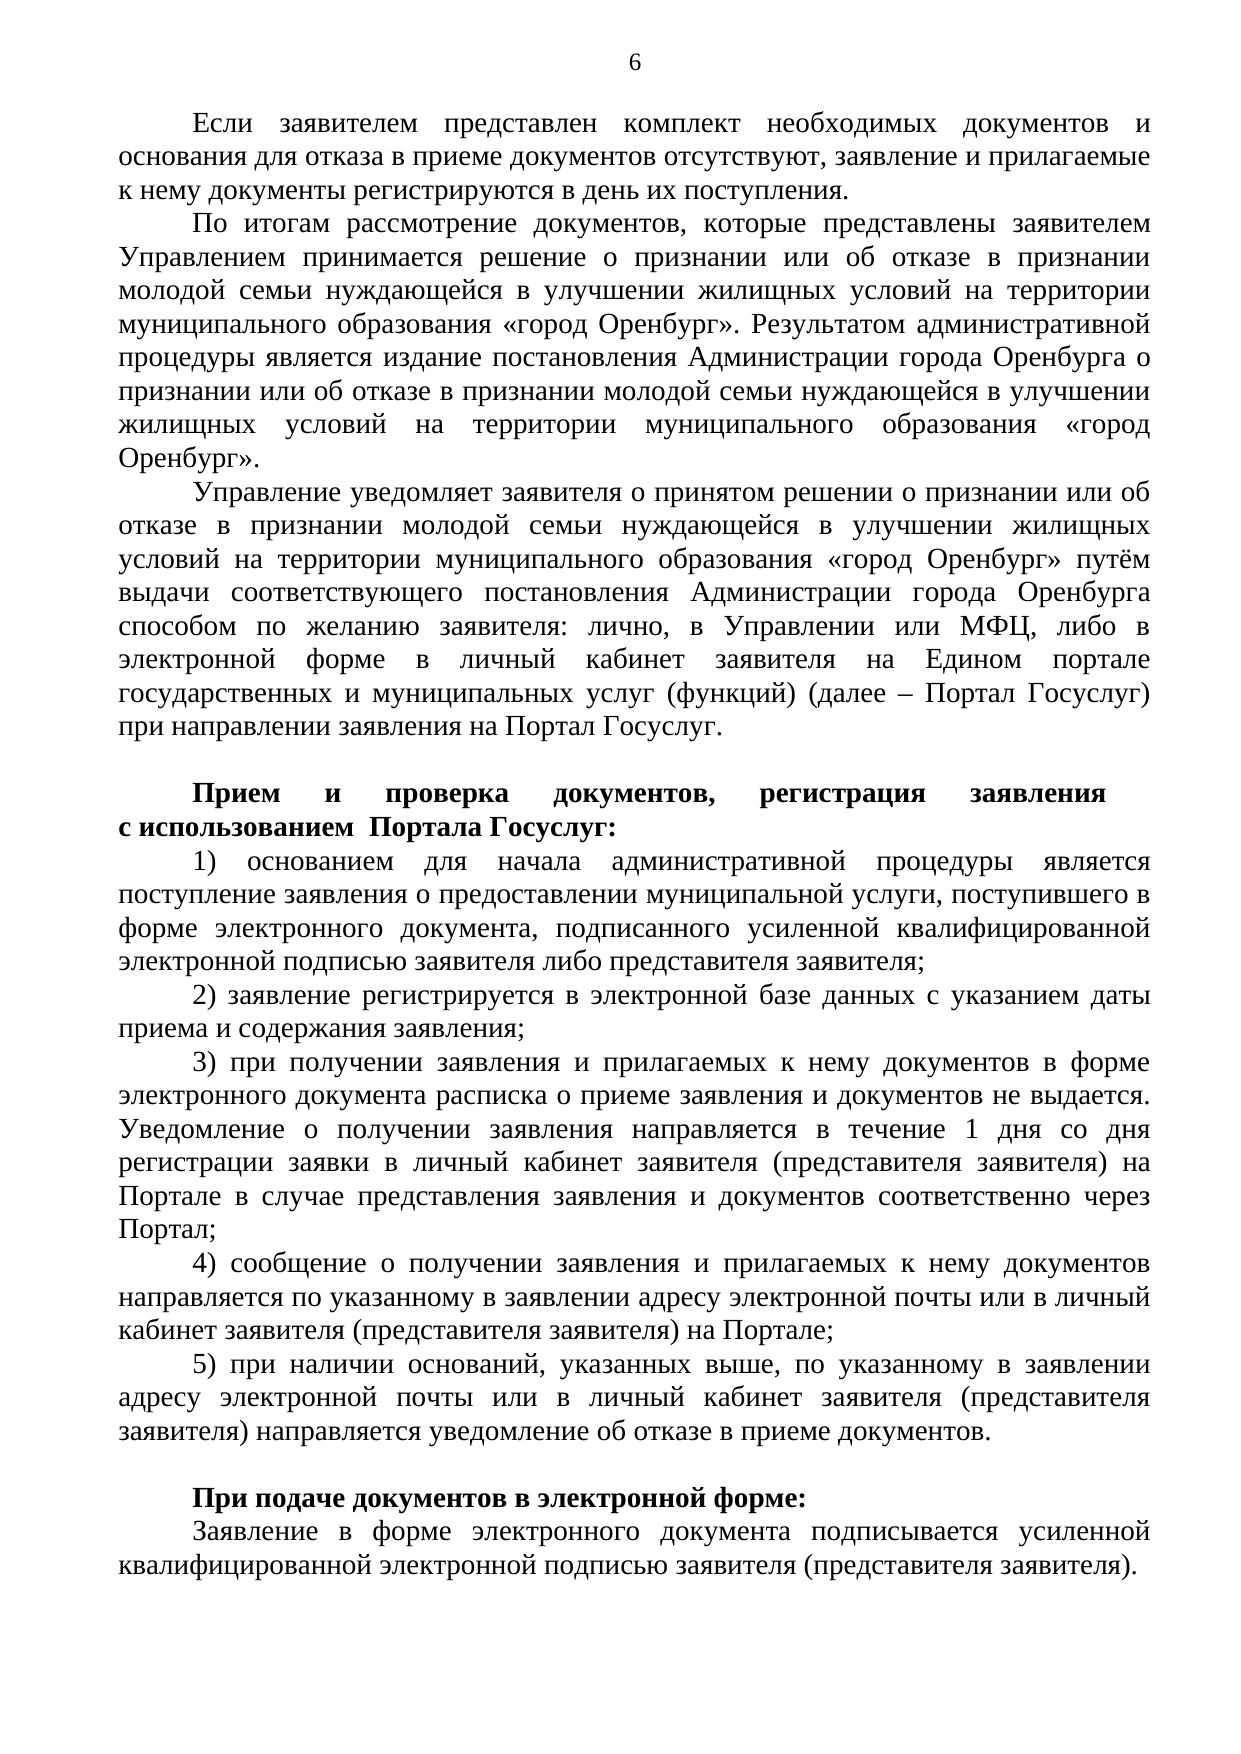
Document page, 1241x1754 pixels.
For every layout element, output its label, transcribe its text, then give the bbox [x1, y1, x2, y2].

text 5) при наличии оснований, указанных выше, по указанному в заявлении адресу электронной почты или в личный кабинет заявителя (представителя заявителя) направляется уведомление об отказе в приеме документов. [118, 1346, 1152, 1446]
text 2) заявление регистрируется в электронной базе данных с указанием даты приема и содержания заявления; [118, 977, 1152, 1044]
text 4) сообщение о получении заявления и прилагаемых к нему документов направляется по указанному в заявлении адресу электронной почты или в личный кабинет заявителя (представителя заявителя) на Портале; [118, 1245, 1152, 1346]
text Прием и проверка документов, регистрация заявления с использованием Портала Госуслуг: [118, 776, 1152, 843]
text Если заявителем представлен комплект необходимых документов и основания для отказа в приеме документов отсутствуют, заявление и прилагаемые к нему документы регистрируются в день их поступления. [118, 105, 1152, 205]
text 1) основанием для начала административной процедуры является поступление заявления о предоставлении муниципальной услуги, поступившего в форме электронного документа, подписанного усиленной квалифицированной электронной подписью заявителя либо представителя заявителя; [118, 843, 1152, 977]
text При подаче документов в электронной форме: [118, 1480, 1152, 1513]
text 3) при получении заявления и прилагаемых к нему документов в форме электронного документа расписка о приеме заявления и документов не выдается. Уведомление о получении заявления направляется в течение 1 дня со дня регистрации заявки в личный кабинет заявителя (представителя заявителя) на Портале в случае представления заявления и документов соответственно через Портал; [118, 1044, 1152, 1245]
text Управление уведомляет заявителя о принятом решении о признании или об отказе в признании молодой семьи нуждающейся в улучшении жилищных условий на территории муниципального образования «город Оренбург» путём выдачи соответствующего постановления Администрации города Оренбурга способом по желанию заявителя: лично, в Управлении или МФЦ, либо в электронной форме в личный кабинет заявителя на Едином портале государственных и муниципальных услуг (функций) (далее – Портал Госуслуг) при направлении заявления на Портал Госуслуг. [118, 474, 1152, 742]
text Заявление в форме электронного документа подписывается усиленной квалифицированной электронной подписью заявителя (представителя заявителя). [118, 1513, 1152, 1581]
text По итогам рассмотрение документов, которые представлены заявителем Управлением принимается решение о признании или об отказе в признании молодой семьи нуждающейся в улучшении жилищных условий на территории муниципального образования «город Оренбург». Результатом административной процедуры является издание постановления Администрации города Оренбурга о признании или об отказе в признании молодой семьи нуждающейся в улучшении жилищных условий на территории муниципального образования «город Оренбург». [118, 205, 1152, 474]
